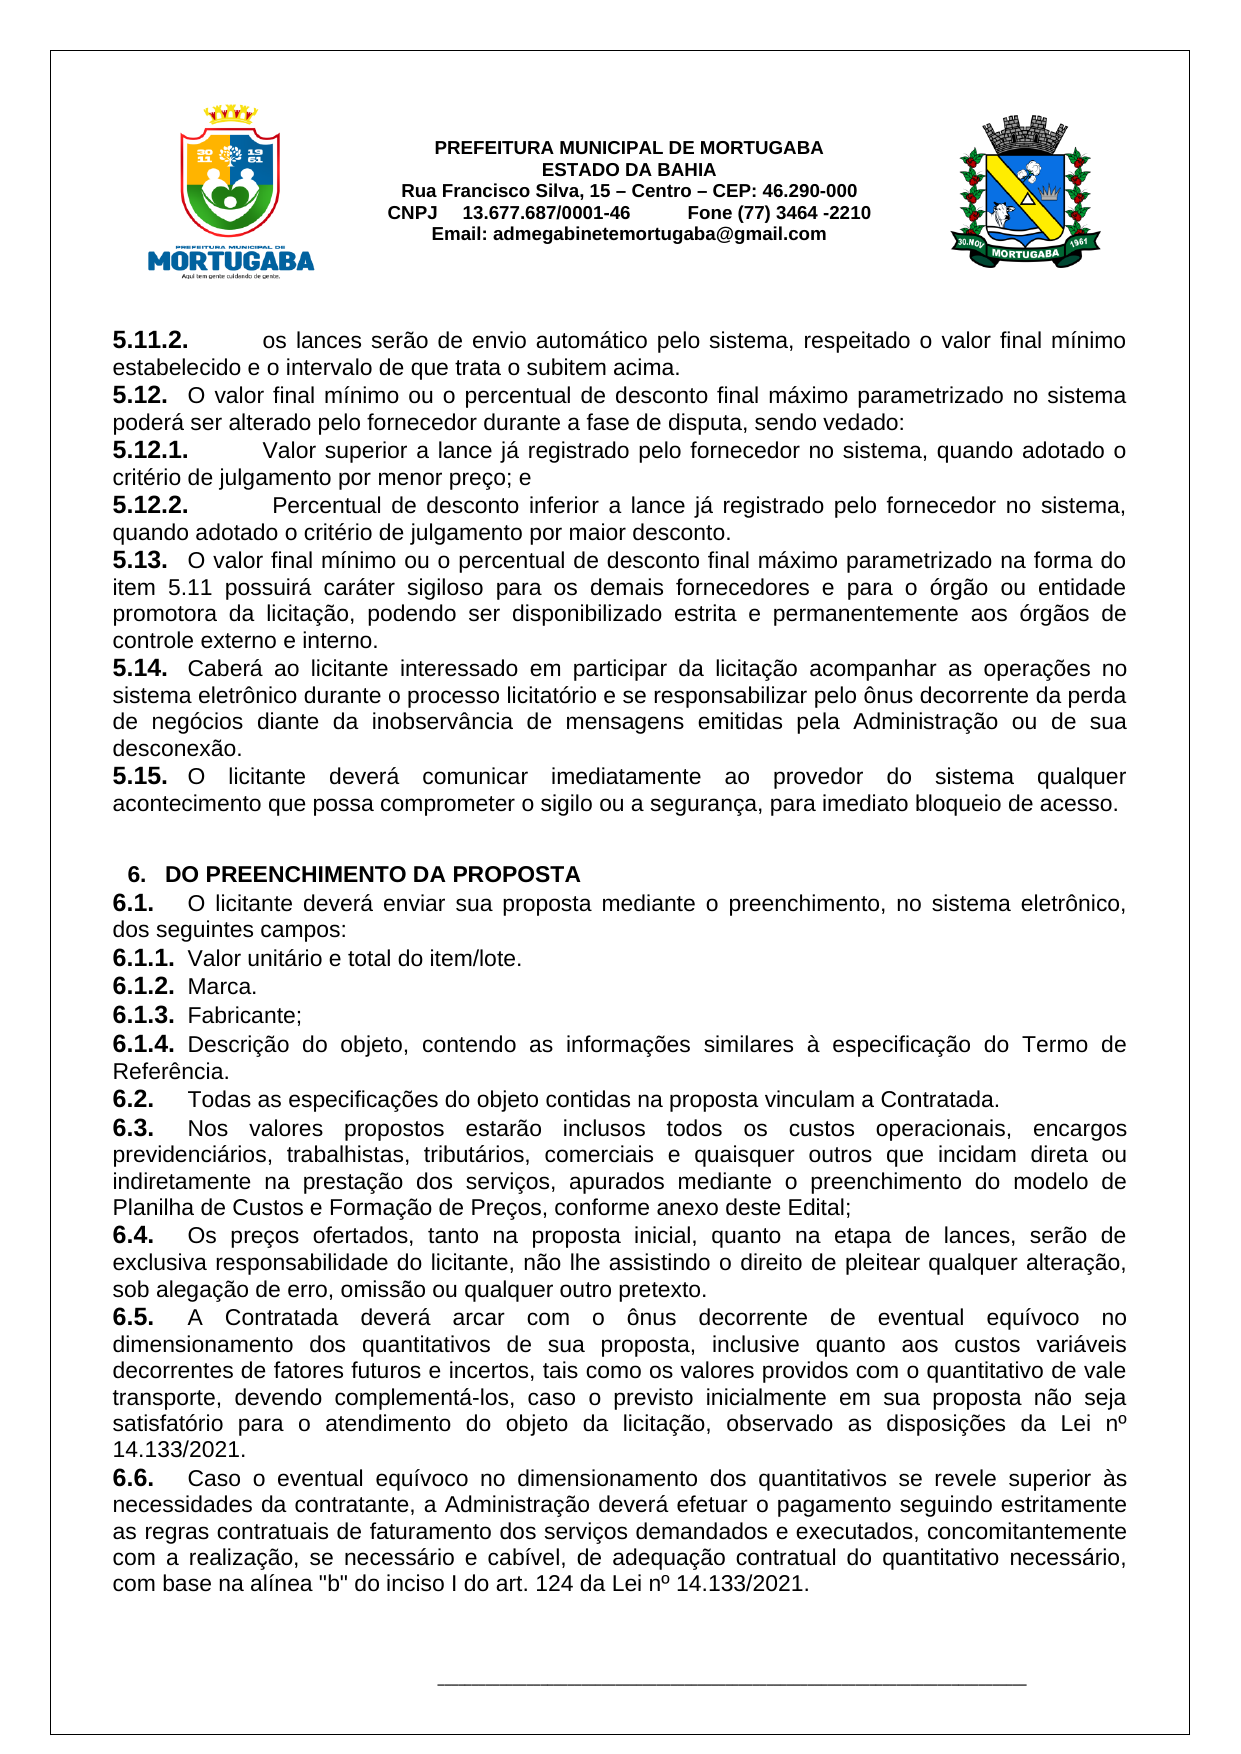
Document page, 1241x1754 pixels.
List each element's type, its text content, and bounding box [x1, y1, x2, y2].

list Caso o eventual equívoco no dimensionamento dos quantitativos se revele superior às necessidades da contratante, a Administração deverá efetuar o pagamento seguindo estritamente as regras contratuais de faturamento dos serviços demandados e executados, concomitantemente com a realização, se necessário e cabível, de adequação contratual do quantitativo necessário, com base na alínea "b" do inciso I do art. 124 da Lei nº 14.133/2021. [112, 1462, 1128, 1597]
list O valor final mínimo ou o percentual de desconto final máximo parametrizado na forma do item 5.11 possuirá caráter sigiloso para os demais fornecedores e para o órgão ou entidade promotora da licitação, podendo ser disponibilizado estrita e permanentemente aos órgãos de controle externo e interno. [112, 545, 1128, 653]
list Marca. [112, 971, 1128, 1000]
picture [141, 96, 320, 287]
list A Contratada deverá arcar com o ônus decorrente de eventual equívoco no dimensionamento dos quantitativos de sua proposta, inclusive quanto aos custos variáveis decorrentes de fatores futuros e incertos, tais como os valores providos com o quantitativo de vale transporte, devendo complementá-los, caso o previsto inicialmente em sua proposta não seja satisfatório para o atendimento do objeto da licitação, observado as disposições da Lei nº 14.133/2021. [112, 1302, 1128, 1462]
list Percentual de desconto inferior a lance já registrado pelo fornecedor no sistema, quando adotado o critério de julgamento por maior desconto. [112, 490, 1128, 545]
list O valor final mínimo ou o percentual de desconto final máximo parametrizado no sistema poderá ser alterado pelo fornecedor durante a fase de disputa, sendo vedado: [112, 380, 1128, 435]
list Valor superior a lance já registrado pelo fornecedor no sistema, quando adotado o critério de julgamento por menor preço; e [112, 435, 1128, 490]
list Caberá ao licitante interessado em participar da licitação acompanhar as operações no sistema eletrônico durante o processo licitatório e se responsabilizar pelo ônus decorrente da perda de negócios diante da inobservância de mensagens emitidas pela Administração ou de sua desconexão. [112, 653, 1128, 761]
list Os preços ofertados, tanto na proposta inicial, quanto na etapa de lances, serão de exclusiva responsabilidade do licitante, não lhe assistindo o direito de pleitear qualquer alteração, sob alegação de erro, omissão ou qualquer outro pretexto. [112, 1221, 1128, 1302]
list O licitante deverá comunicar imediatamente ao provedor do sistema qualquer acontecimento que possa comprometer o sigilo ou a segurança, para imediato bloqueio de acesso. [112, 761, 1128, 816]
list os lances serão de envio automático pelo sistema, respeitado o valor final mínimo estabelecido e o intervalo de que trata o subitem acima. [112, 325, 1128, 380]
list Valor unitário e total do item/lote. [112, 943, 1128, 971]
list Nos valores propostos estarão inclusos todos os custos operacionais, encargos previdenciários, trabalhistas, tributários, comerciais e quaisquer outros que incidam direta ou indiretamente na prestação dos serviços, apurados mediante o preenchimento do modelo de Planilha de Custos e Formação de Preços, conforme anexo deste Edital; [112, 1113, 1128, 1221]
list DO PREENCHIMENTO DA PROPOSTA [127, 861, 1128, 887]
list Todas as especificações do objeto contidas na proposta vinculam a Contratada. [112, 1084, 1128, 1113]
list Fabricante; [112, 1000, 1128, 1029]
picture [950, 115, 1101, 268]
list Descrição do objeto, contendo as informações similares à especificação do Termo de Referência. [112, 1029, 1128, 1084]
list O licitante deverá enviar sua proposta mediante o preenchimento, no sistema eletrônico, dos seguintes campos: [112, 887, 1128, 943]
